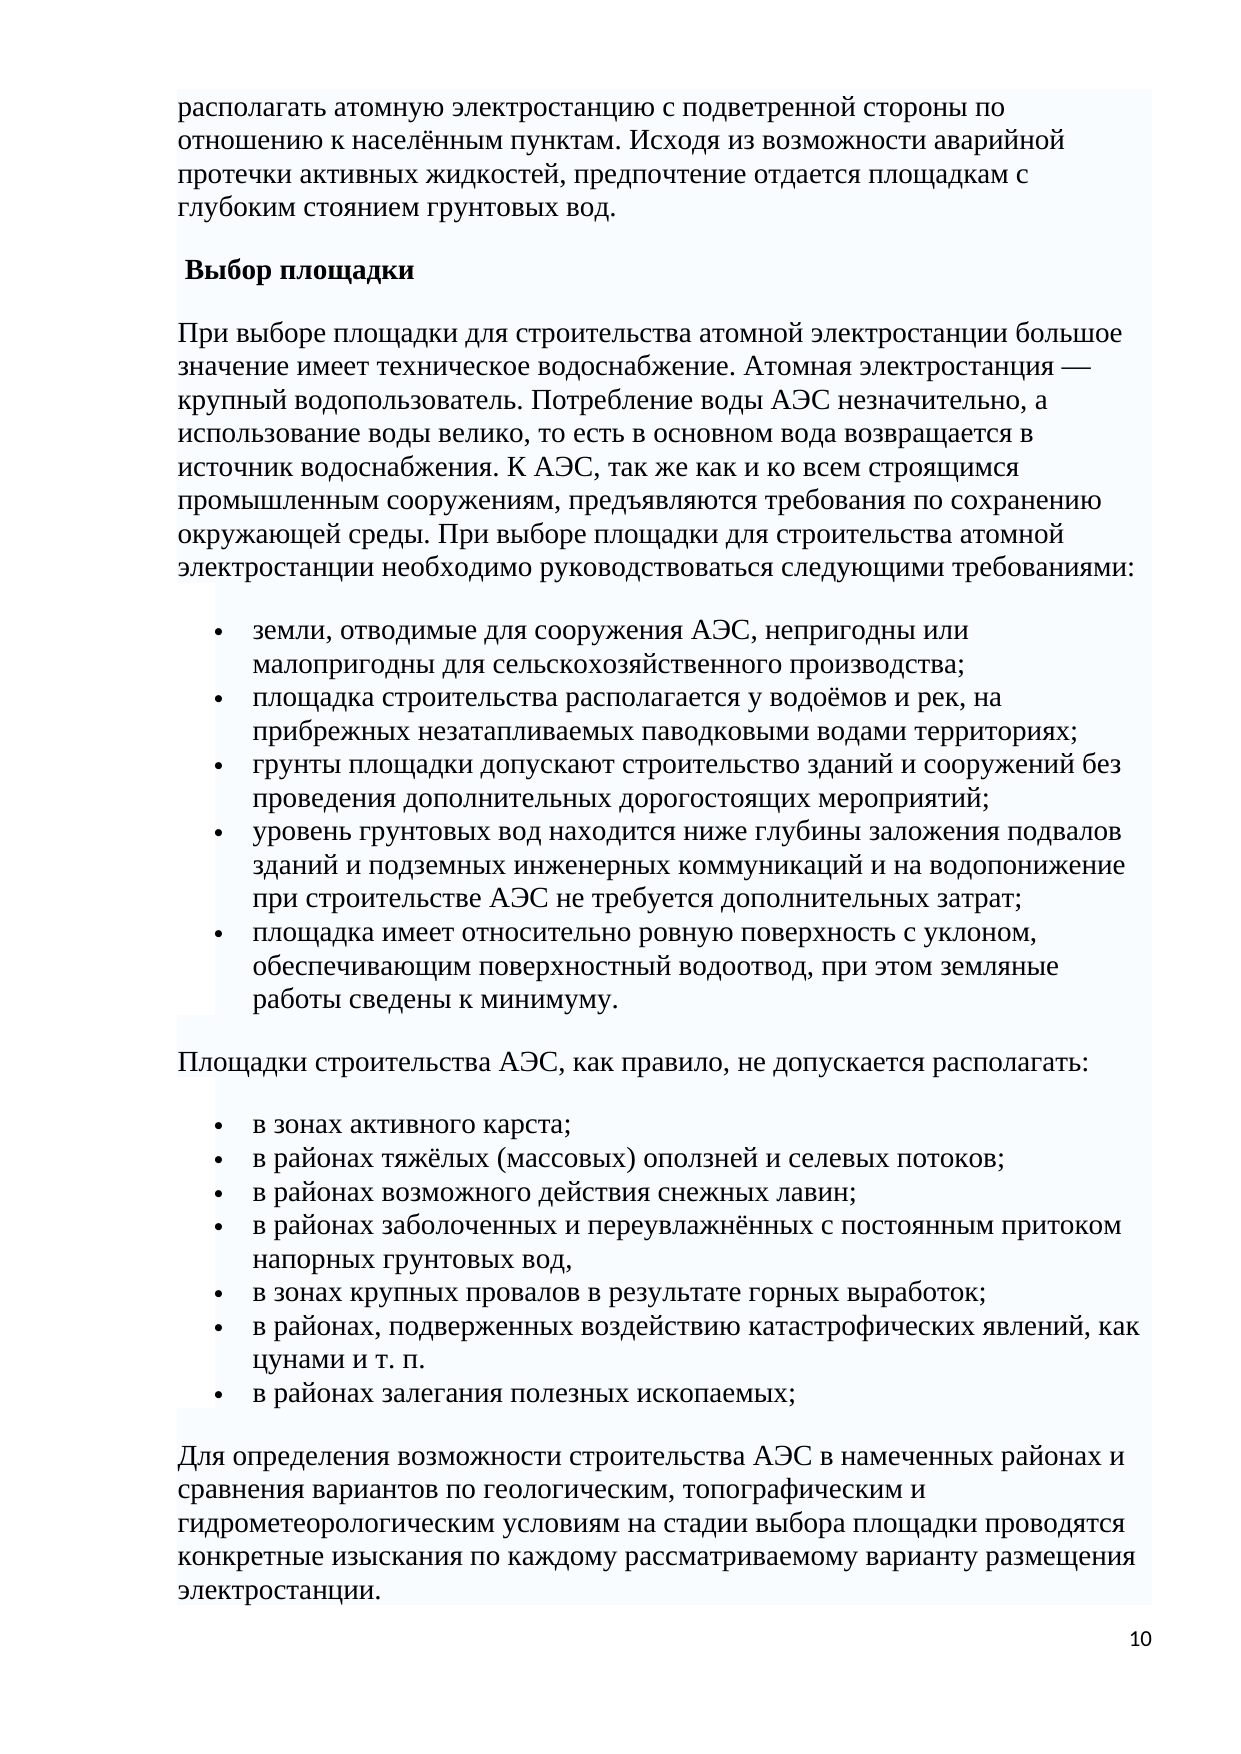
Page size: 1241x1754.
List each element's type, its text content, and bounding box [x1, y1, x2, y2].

text Для определения возможности строительства АЭС в намеченных районах и сравнения вариантов по геологическим, топографическим и гидрометеорологическим условиям на стадии выбора площадки проводятся конкретные изыскания по каждому рассматриваемому варианту размещения электростанции. [177, 1438, 1152, 1605]
text Выбор площадки [177, 252, 1152, 286]
list в районах тяжёлых (массовых) оползней и селевых потоков; [215, 1140, 1152, 1174]
list площадка строительства располагается у водоёмов и рек, на прибрежных незатапливаемых паводковыми водами территориях; [215, 679, 1152, 746]
list в районах залегания полезных ископаемых; [215, 1375, 1152, 1408]
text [177, 89, 1152, 223]
list земли, отводимые для сооружения АЭС, непригодны или малопригодны для сельскохозяйственного производства; [215, 612, 1152, 679]
list уровень грунтовых вод находится ниже глубины заложения подвалов зданий и подземных инженерных коммуникаций и на водопонижение при строительстве АЭС не требуется дополнительных затрат; [215, 813, 1152, 914]
list в районах возможного действия снежных лавин; [215, 1174, 1152, 1207]
list площадка имеет относительно ровную поверхность с уклоном, обеспечивающим поверхностный водоотвод, при этом земляные работы сведены к минимуму. [215, 914, 1152, 1015]
list грунты площадки допускают строительство зданий и сооружений без проведения дополнительных дорогостоящих мероприятий; [215, 746, 1152, 813]
list в районах заболоченных и переувлажнённых с постоянным притоком напорных грунтовых вод, [215, 1207, 1152, 1274]
list в зонах крупных провалов в результате горных выработок; [215, 1274, 1152, 1308]
text При выборе площадки для строительства атомной электростанции большое значение имеет техническое водоснабжение. Атомная электростанция — крупный водопользователь. Потребление воды АЭС незначительно, а использование воды велико, то есть в основном вода возвращается в источник водоснабжения. К АЭС, так же как и ко всем строящимся промышленным сооружениям, предъявляются требования по сохранению окружающей среды. При выборе площадки для строительства атомной электростанции необходимо руководствоваться следующими требованиями: [177, 315, 1152, 583]
list в районах, подверженных воздействию катастрофических явлений, как цунами и т. п. [215, 1308, 1152, 1375]
list в зонах активного карста; [215, 1107, 1152, 1140]
text Площадки строительства АЭС, как правило, не допускается располагать: [177, 1044, 1152, 1077]
